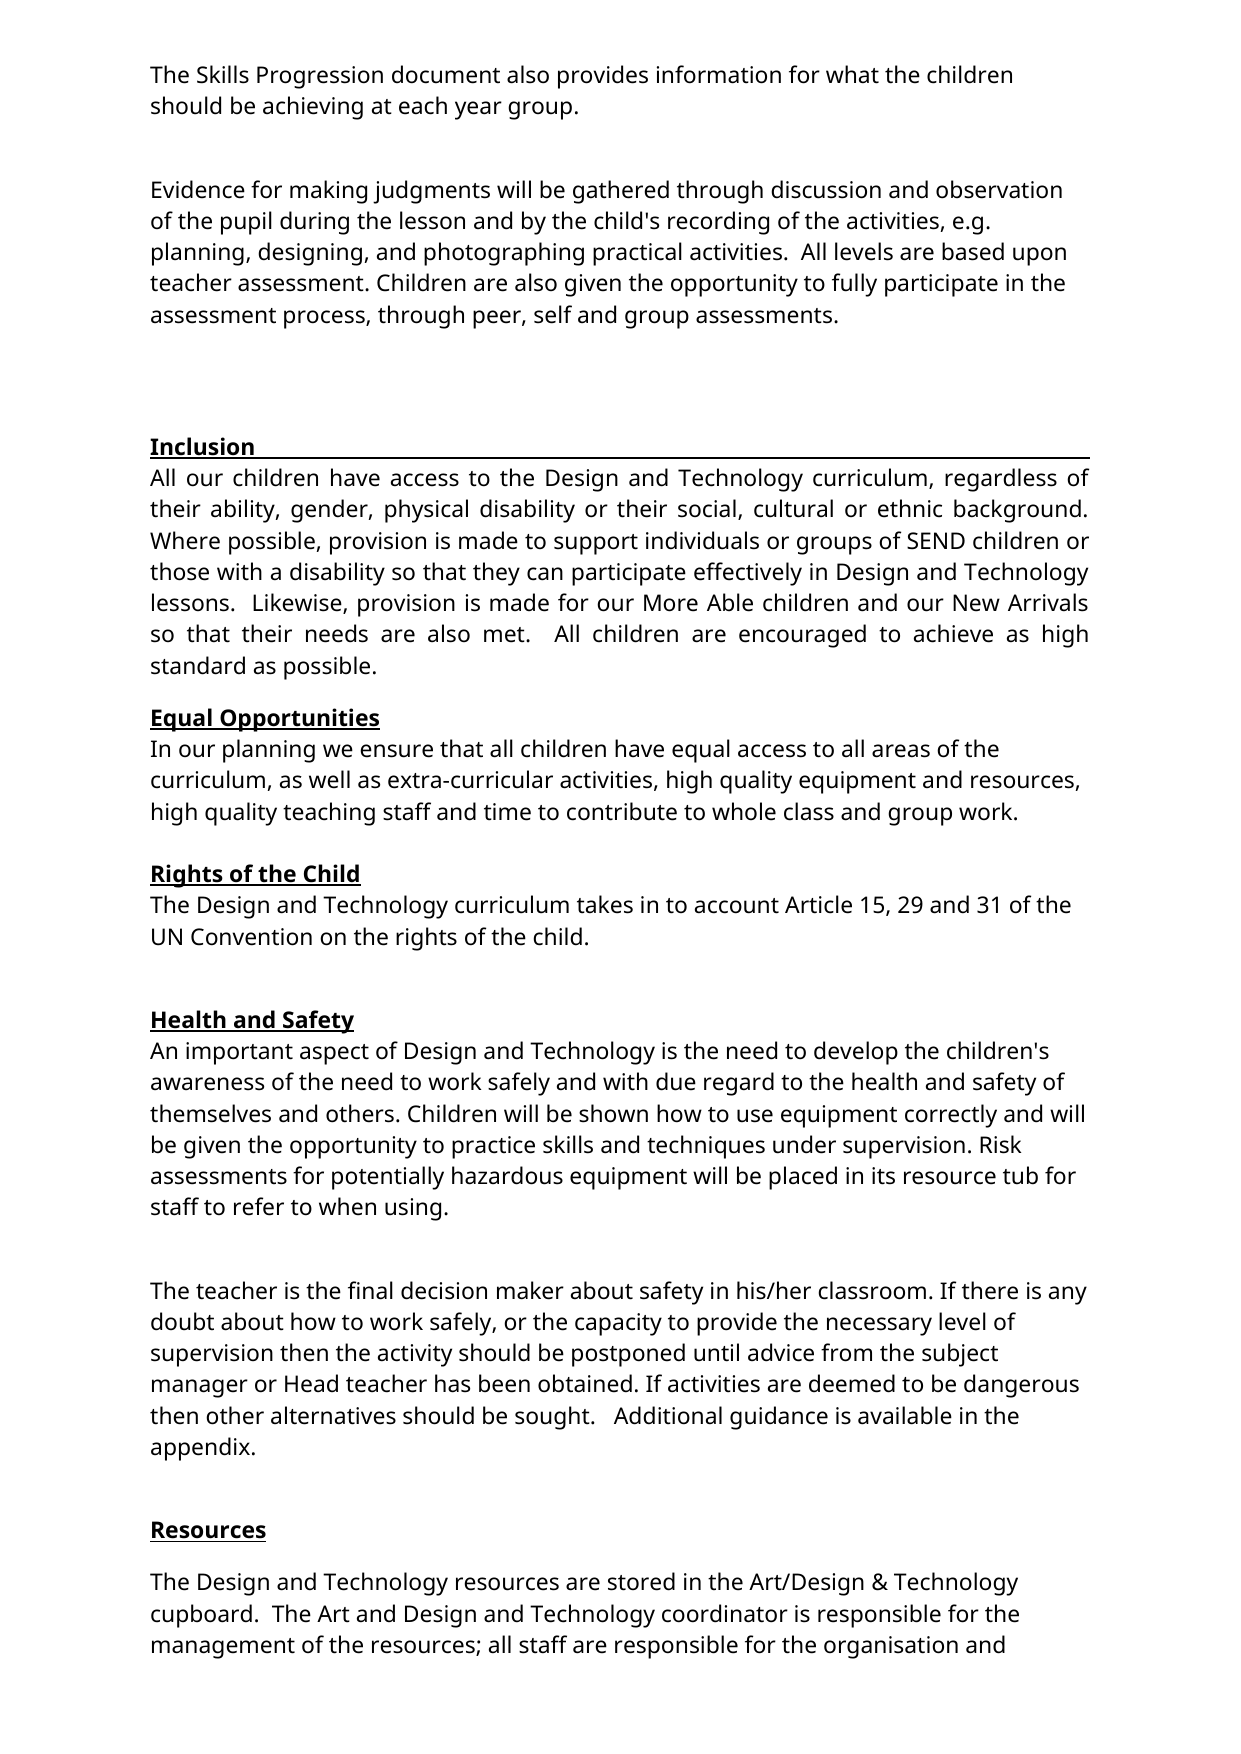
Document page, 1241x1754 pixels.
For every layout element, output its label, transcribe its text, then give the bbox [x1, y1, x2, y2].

text Health and Safety An important aspect of Design and Technology is the need to develop the children's awareness of the need to work safely and with due regard to the health and safety of themselves and others. Children will be shown how to use equipment correctly and will be given the opportunity to practice skills and techniques under supervision. Risk assessments for potentially hazardous equipment will be placed in its resource tub for staff to refer to when using. [150, 972, 1090, 1222]
text Inclusion All our children have access to the Design and Technology curriculum, regardless of their ability, gender, physical disability or their social, cultural or ethnic background. Where possible, provision is made to support individuals or groups of SEND children or those with a disability so that they can participate effectively in Design and Technology lessons. Likewise, provision is made for our More Able children and our New Arrivals so that their needs are also met. All children are encouraged to achieve as high standard as possible. [150, 459, 1090, 681]
text The teacher is the ﬁnal decision maker about safety in his/her classroom. If there is any doubt about how to work safely, or the capacity to provide the necessary level of supervision then the activity should be postponed until advice from the subject manager or Head teacher has been obtained. If activities are deemed to be dangerous then other alternatives should be sought. Additional guidance is available in the appendix. [150, 1243, 1090, 1462]
text Evidence for making judgments will be gathered through discussion and observation of the pupil during the lesson and by the child's recording of the activities, e.g. planning, designing, and photographing practical activities. All levels are based upon teacher assessment. Children are also given the opportunity to fully participate in the assessment process, through peer, self and group assessments. [150, 142, 1090, 358]
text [150, 1566, 1090, 1660]
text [150, 59, 1090, 122]
text In our planning we ensure that all children have equal access to all areas of the curriculum, as well as extra-curricular activities, high quality equipment and resources, high quality teaching staff and time to contribute to whole class and group work. [150, 733, 1090, 827]
text Equal Opportunities [150, 702, 1090, 733]
text Rights of the Child The Design and Technology curriculum takes in to account Article 15, 29 and 31 of the UN Convention on the rights of the child. [150, 827, 1090, 952]
text Resources [150, 1483, 1090, 1545]
